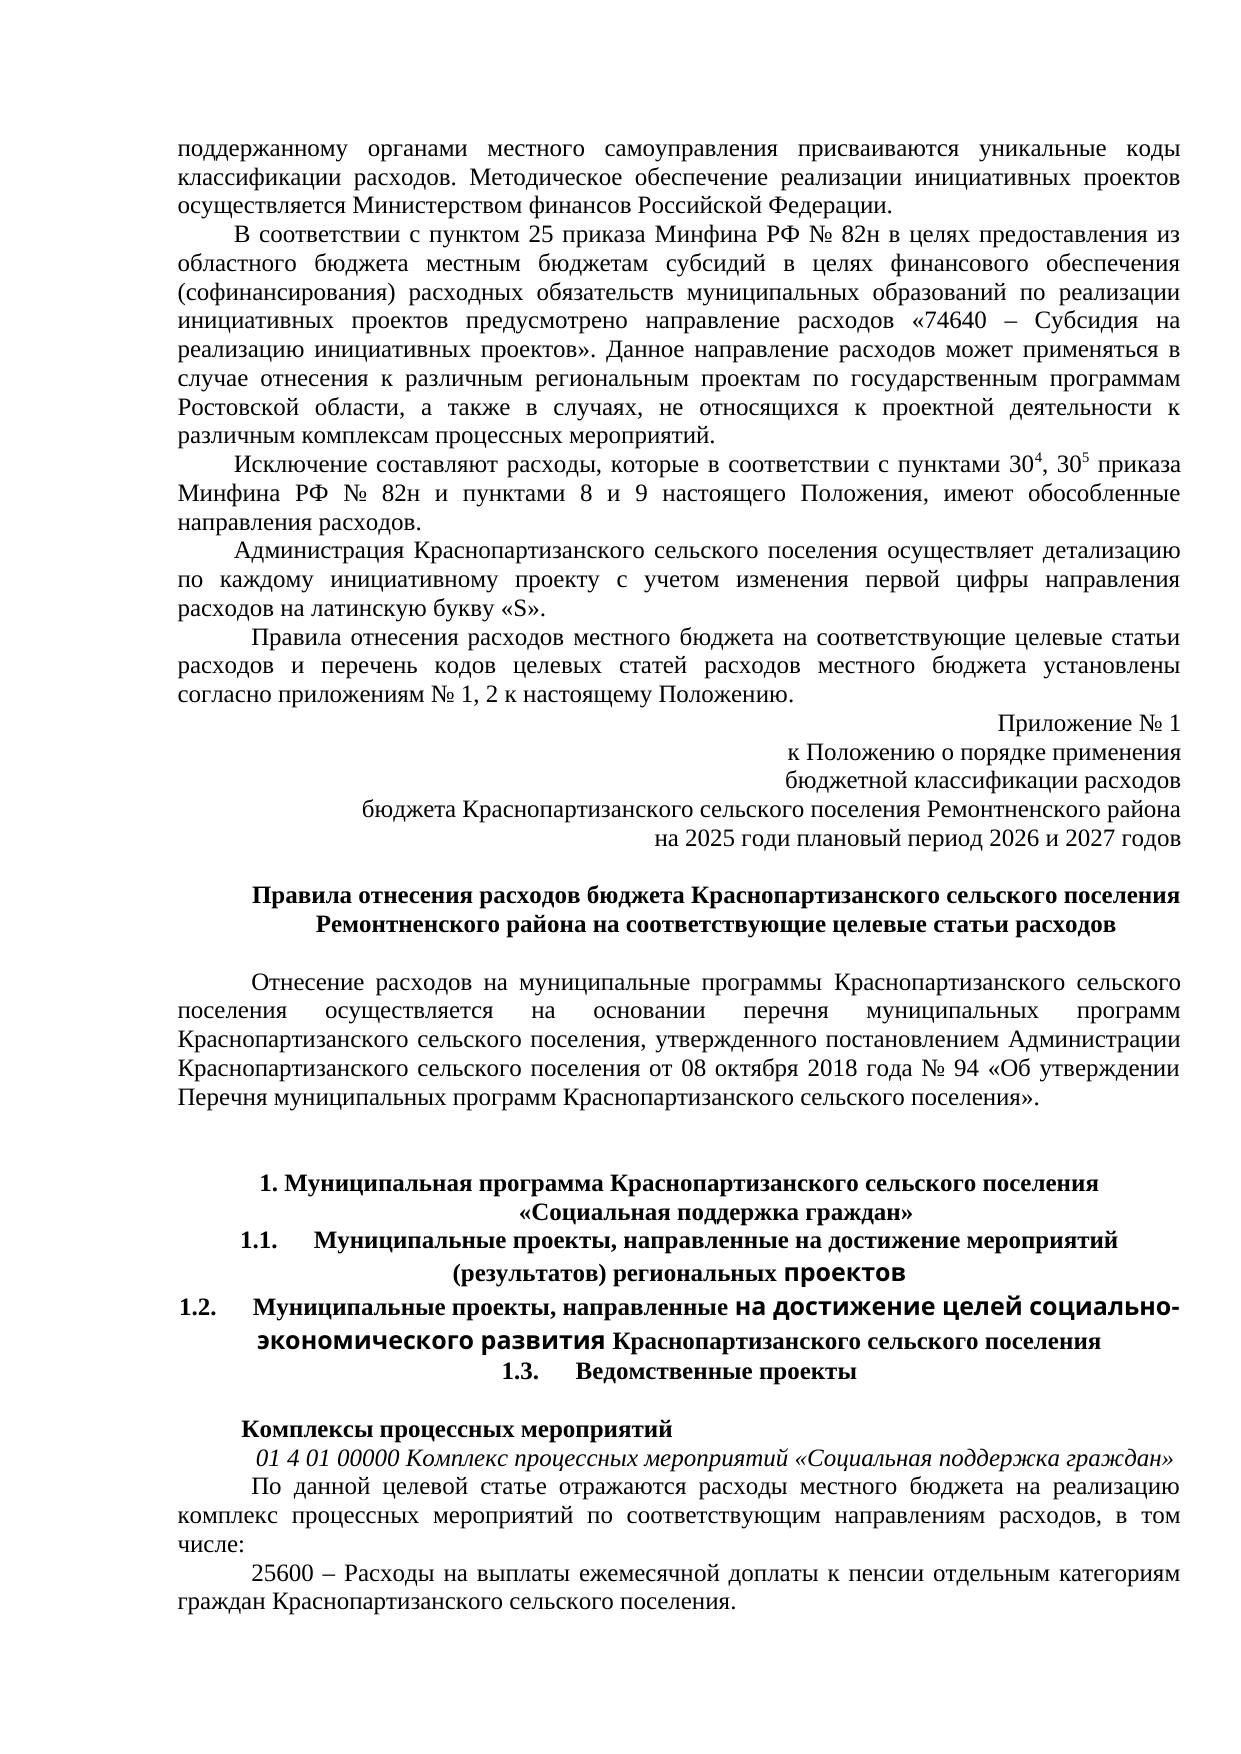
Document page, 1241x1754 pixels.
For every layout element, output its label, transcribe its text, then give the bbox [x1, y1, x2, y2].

text бюджетной классификации расходов [177, 765, 1181, 794]
text Правила отнесения расходов бюджета Краснопартизанского сельского поселения Ремонтненского района на соответствующие целевые статьи расходов [251, 880, 1181, 938]
text Отнесение расходов на муниципальные программы Краснопартизанского сельского поселения осуществляется на основании перечня муниципальных программ Краснопартизанского сельского поселения, утвержденного постановлением Администрации Краснопартизанского сельского поселения от 08 октября 2018 года № 94 «Об утверждении Перечня муниципальных программ Краснопартизанского сельского поселения». [177, 967, 1181, 1110]
text к Положению о порядке применения [177, 737, 1181, 765]
text 1. Муниципальная программа Краснопартизанского сельского поселения [177, 1168, 1181, 1197]
text на 2025 годи плановый период 2026 и 2027 годов [177, 823, 1181, 852]
text Исключение составляют расходы, которые в соответствии с пунктами 304, 305 приказа Минфина РФ № 82н и пунктами 8 и 9 настоящего Положения, имеют обособленные направления расходов. [177, 449, 1181, 535]
text 01 4 01 00000 Комплекс процессных мероприятий «Социальная поддержка граждан» [177, 1443, 1181, 1471]
text По данной целевой статье отражаются расходы местного бюджета на реализацию комплекс процессных мероприятий по соответствующим направлениям расходов, в том числе: [177, 1471, 1181, 1558]
text 25600 – Расходы на выплаты ежемесячной доплаты к пенсии отдельным категориям граждан Краснопартизанского сельского поселения. [177, 1558, 1181, 1615]
list Муниципальные проекты, направленные на достижение мероприятий (результатов) региональных проектов [177, 1225, 1181, 1288]
text Приложение № 1 [177, 708, 1181, 737]
text Правила отнесения расходов местного бюджета на соответствующие целевые статьи расходов и перечень кодов целевых статей расходов местного бюджета установлены согласно приложениям № 1, 2 к настоящему Положению. [177, 622, 1181, 708]
list Муниципальные проекты, направленные на достижение целей социально-экономического развития Краснопартизанского сельского поселения [177, 1288, 1181, 1356]
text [177, 133, 1181, 219]
text Администрация Краснопартизанского сельского поселения осуществляет детализацию по каждому инициативному проекту с учетом изменения первой цифры направления расходов на латинскую букву «S». [177, 535, 1181, 622]
list Ведомственные проекты [177, 1356, 1181, 1385]
text В соответствии с пунктом 25 приказа Минфина РФ № 82н в целях предоставления из областного бюджета местным бюджетам субсидий в целях финансового обеспечения (софинансирования) расходных обязательств муниципальных образований по реализации инициативных проектов предусмотрено направление расходов «74640 – Субсидия на реализацию инициативных проектов». Данное направление расходов может применяться в случае отнесения к различным региональным проектам по государственным программам Ростовской области, а также в случаях, не относящихся к проектной деятельности к различным комплексам процессных мероприятий. [177, 219, 1181, 449]
text «Социальная поддержка граждан» [177, 1197, 1181, 1225]
text Комплексы процессных мероприятий [241, 1414, 1181, 1443]
text бюджета Краснопартизанского сельского поселения Ремонтненского района [177, 794, 1181, 823]
